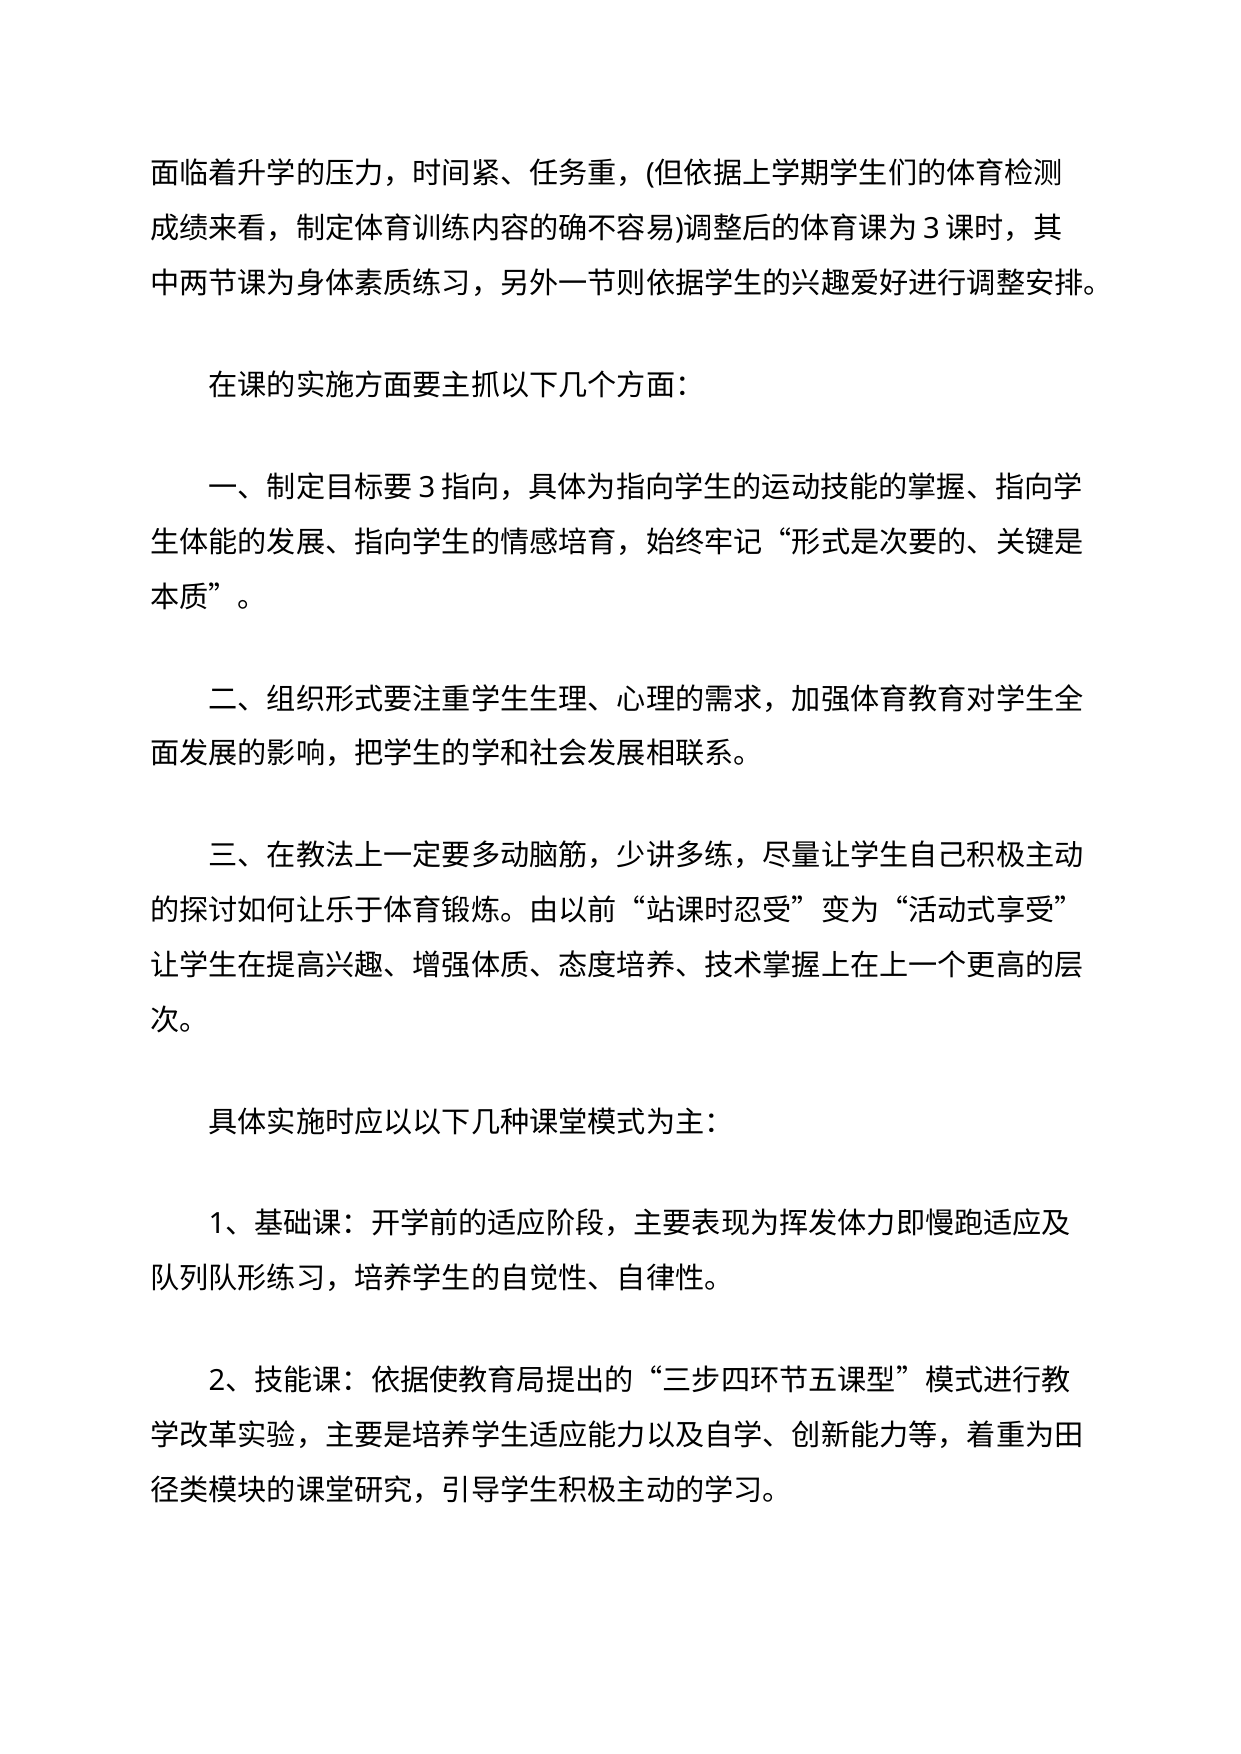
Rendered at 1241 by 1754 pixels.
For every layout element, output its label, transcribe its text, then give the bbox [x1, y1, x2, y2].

text 2、技能课：依据使教育局提出的“三步四环节五课型”模式进行教学改革实验，主要是培养学生适应能力以及自学、创新能力等，着重为田径类模块的课堂研究，引导学生积极主动的学习。 [150, 1357, 1090, 1509]
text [150, 150, 1090, 302]
text 1、基础课：开学前的适应阶段，主要表现为挥发体力即慢跑适应及队列队形练习，培养学生的自觉性、自律性。 [150, 1200, 1090, 1297]
text 在课的实施方面要主抓以下几个方面： [150, 362, 1090, 404]
text 二、组织形式要注重学生生理、心理的需求，加强体育教育对学生全面发展的影响，把学生的学和社会发展相联系。 [150, 675, 1090, 772]
text 一、制定目标要3指向，具体为指向学生的运动技能的掌握、指向学生体能的发展、指向学生的情感培育，始终牢记“形式是次要的、关键是本质”。 [150, 463, 1090, 616]
text 具体实施时应以以下几种课堂模式为主： [150, 1098, 1090, 1141]
text 三、在教法上一定要多动脑筋，少讲多练，尽量让学生自己积极主动的探讨如何让乐于体育锻炼。由以前“站课时忍受”变为“活动式享受”让学生在提高兴趣、增强体质、态度培养、技术掌握上在上一个更高的层次。 [150, 832, 1090, 1039]
